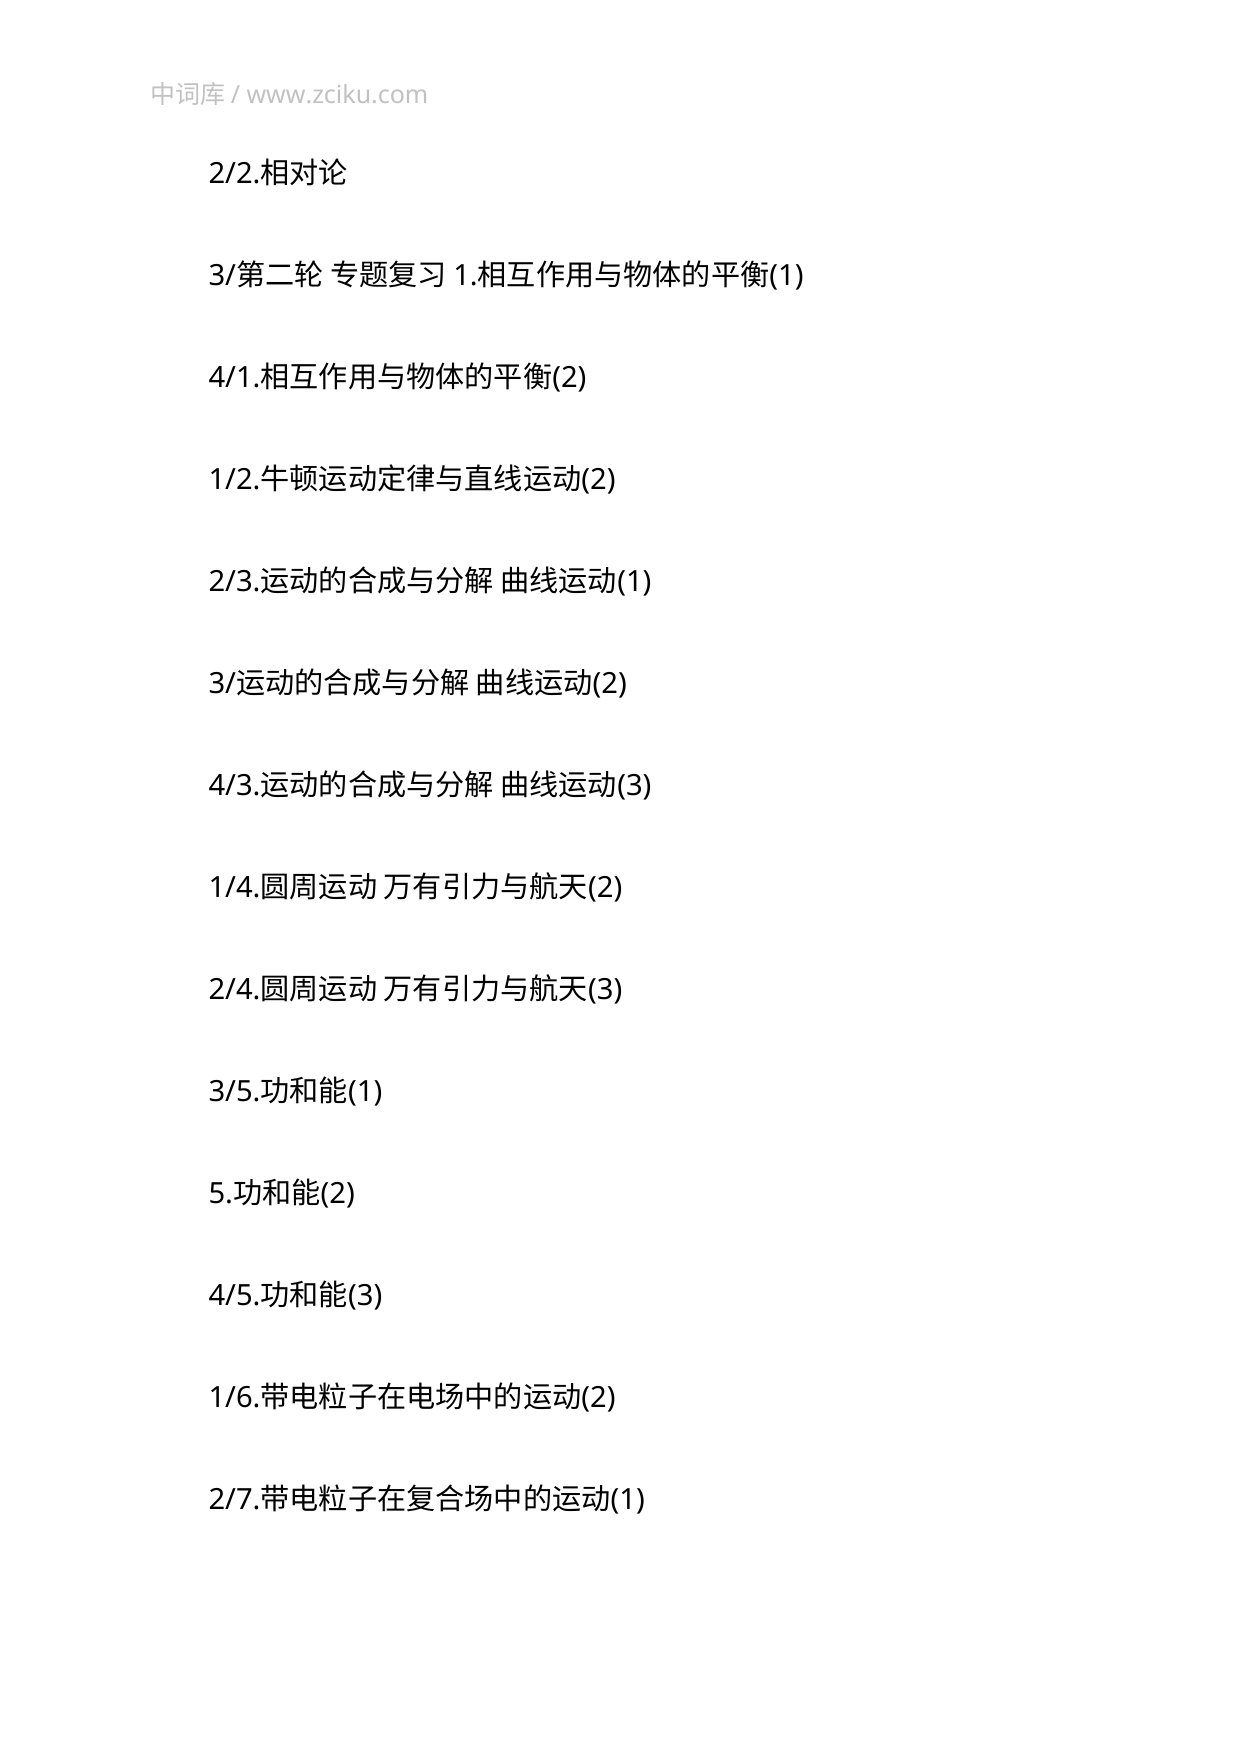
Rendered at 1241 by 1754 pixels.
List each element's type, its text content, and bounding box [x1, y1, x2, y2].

text 2/3.运动的合成与分解 曲线运动(1) [150, 558, 1090, 600]
text 4/1.相互作用与物体的平衡(2) [150, 354, 1090, 396]
text 1/6.带电粒子在电场中的运动(2) [150, 1374, 1090, 1416]
text 3/运动的合成与分解 曲线运动(2) [150, 660, 1090, 702]
text 2/7.带电粒子在复合场中的运动(1) [150, 1476, 1090, 1518]
text 4/3.运动的合成与分解 曲线运动(3) [150, 762, 1090, 804]
text 2/2.相对论 [150, 150, 1090, 192]
text 3/第二轮 专题复习 1.相互作用与物体的平衡(1) [150, 252, 1090, 294]
text 2/4.圆周运动 万有引力与航天(3) [150, 966, 1090, 1008]
text 5.功和能(2) [150, 1170, 1090, 1212]
text 1/4.圆周运动 万有引力与航天(2) [150, 864, 1090, 906]
text 3/5.功和能(1) [150, 1068, 1090, 1110]
text 4/5.功和能(3) [150, 1272, 1090, 1314]
text 1/2.牛顿运动定律与直线运动(2) [150, 456, 1090, 498]
